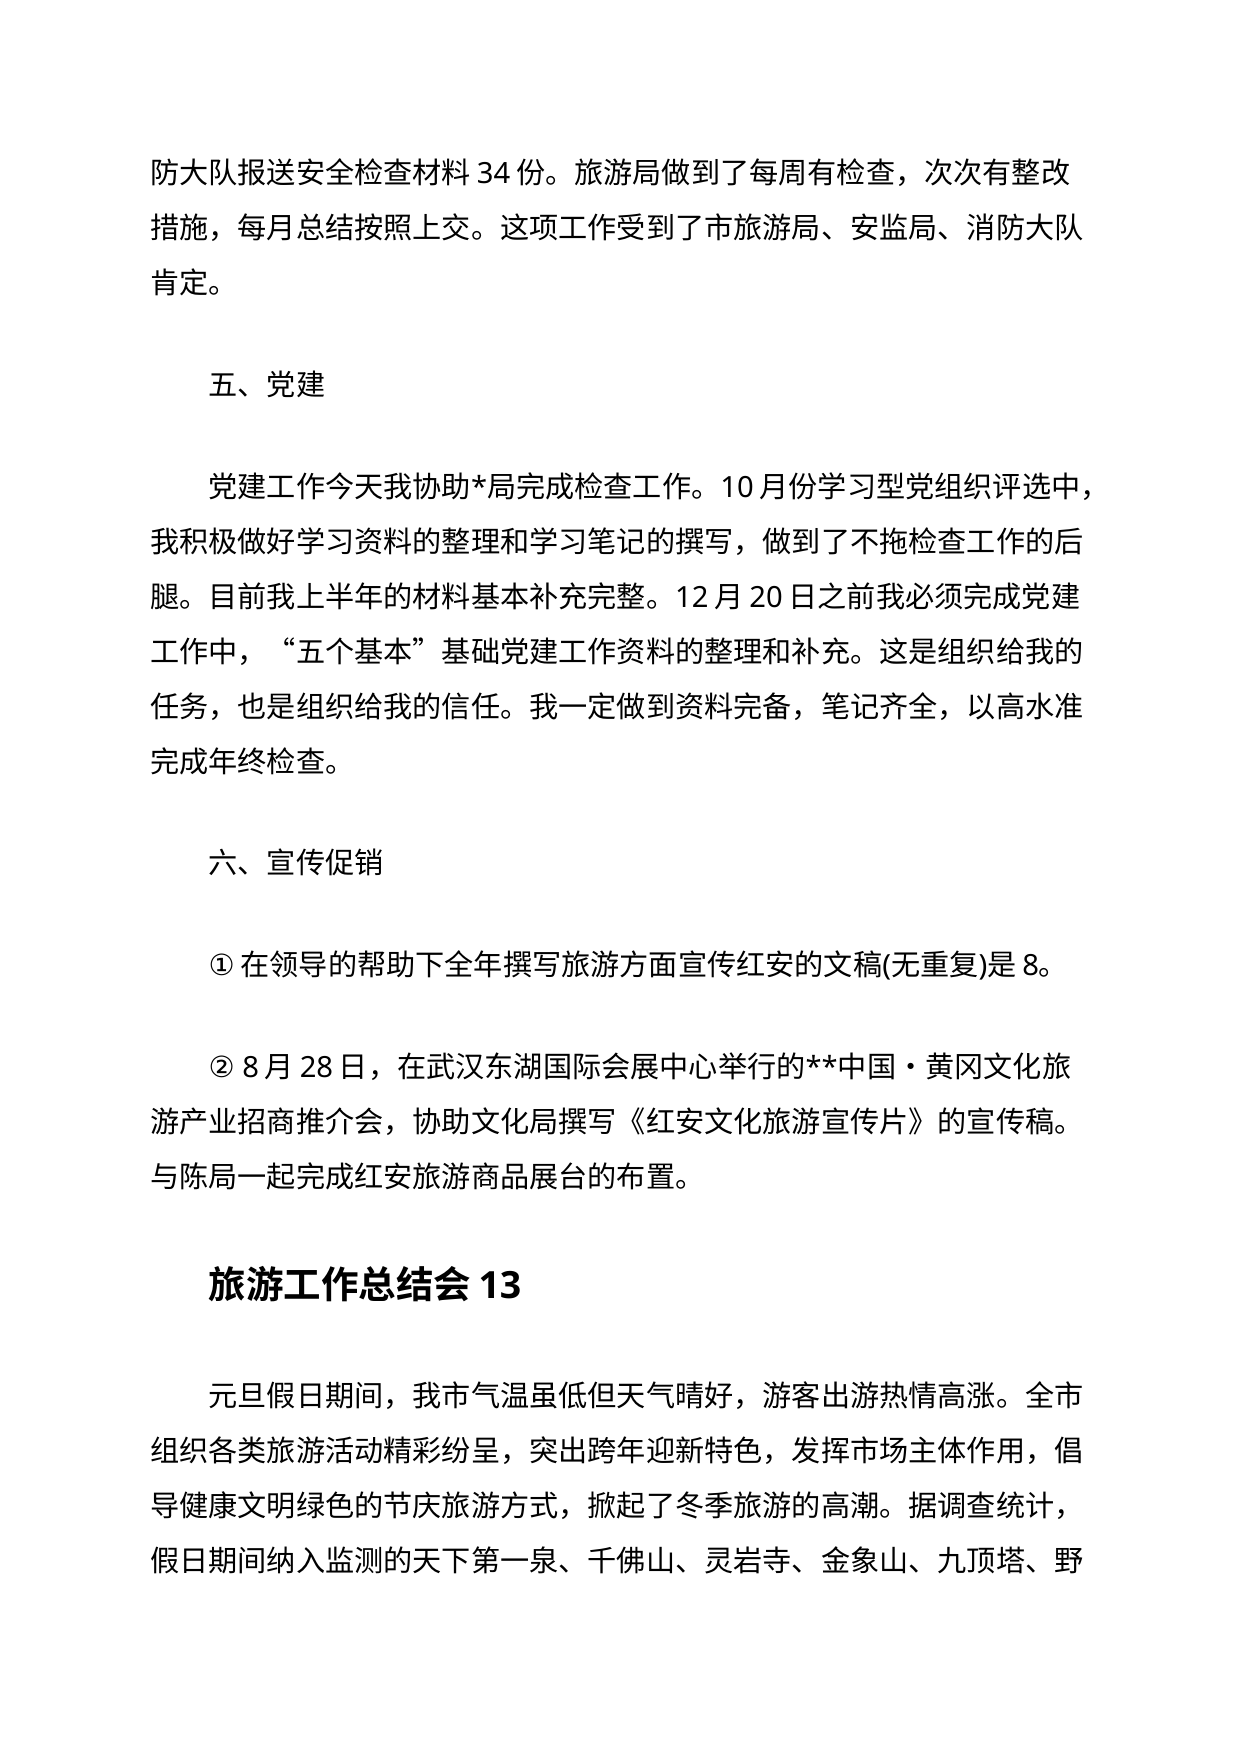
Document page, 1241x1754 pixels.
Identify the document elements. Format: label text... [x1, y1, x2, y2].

text ①在领导的帮助下全年撰写旅游方面宣传红安的文稿(无重复)是8。 [150, 942, 1090, 984]
text 六、宣传促销 [150, 840, 1090, 882]
text ② 8月28日，在武汉东湖国际会展中心举行的**中国•黄冈文化旅游产业招商推介会，协助文化局撰写《红安文化旅游宣传片》的宣传稿。与陈局一起完成红安旅游商品展台的布置。 [150, 1044, 1090, 1196]
text 五、党建 [150, 362, 1090, 404]
text 党建工作今天我协助*局完成检查工作。10月份学习型党组织评选中，我积极做好学习资料的整理和学习笔记的撰写，做到了不拖检查工作的后腿。目前我上半年的材料基本补充完整。12月20日之前我必须完成党建工作中，“五个基本”基础党建工作资料的整理和补充。这是组织给我的任务，也是组织给我的信任。我一定做到资料完备，笔记齐全，以高水准完成年终检查。 [150, 463, 1090, 780]
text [150, 1373, 1090, 1580]
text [150, 150, 1090, 302]
text 旅游工作总结会13 [150, 1255, 1090, 1310]
